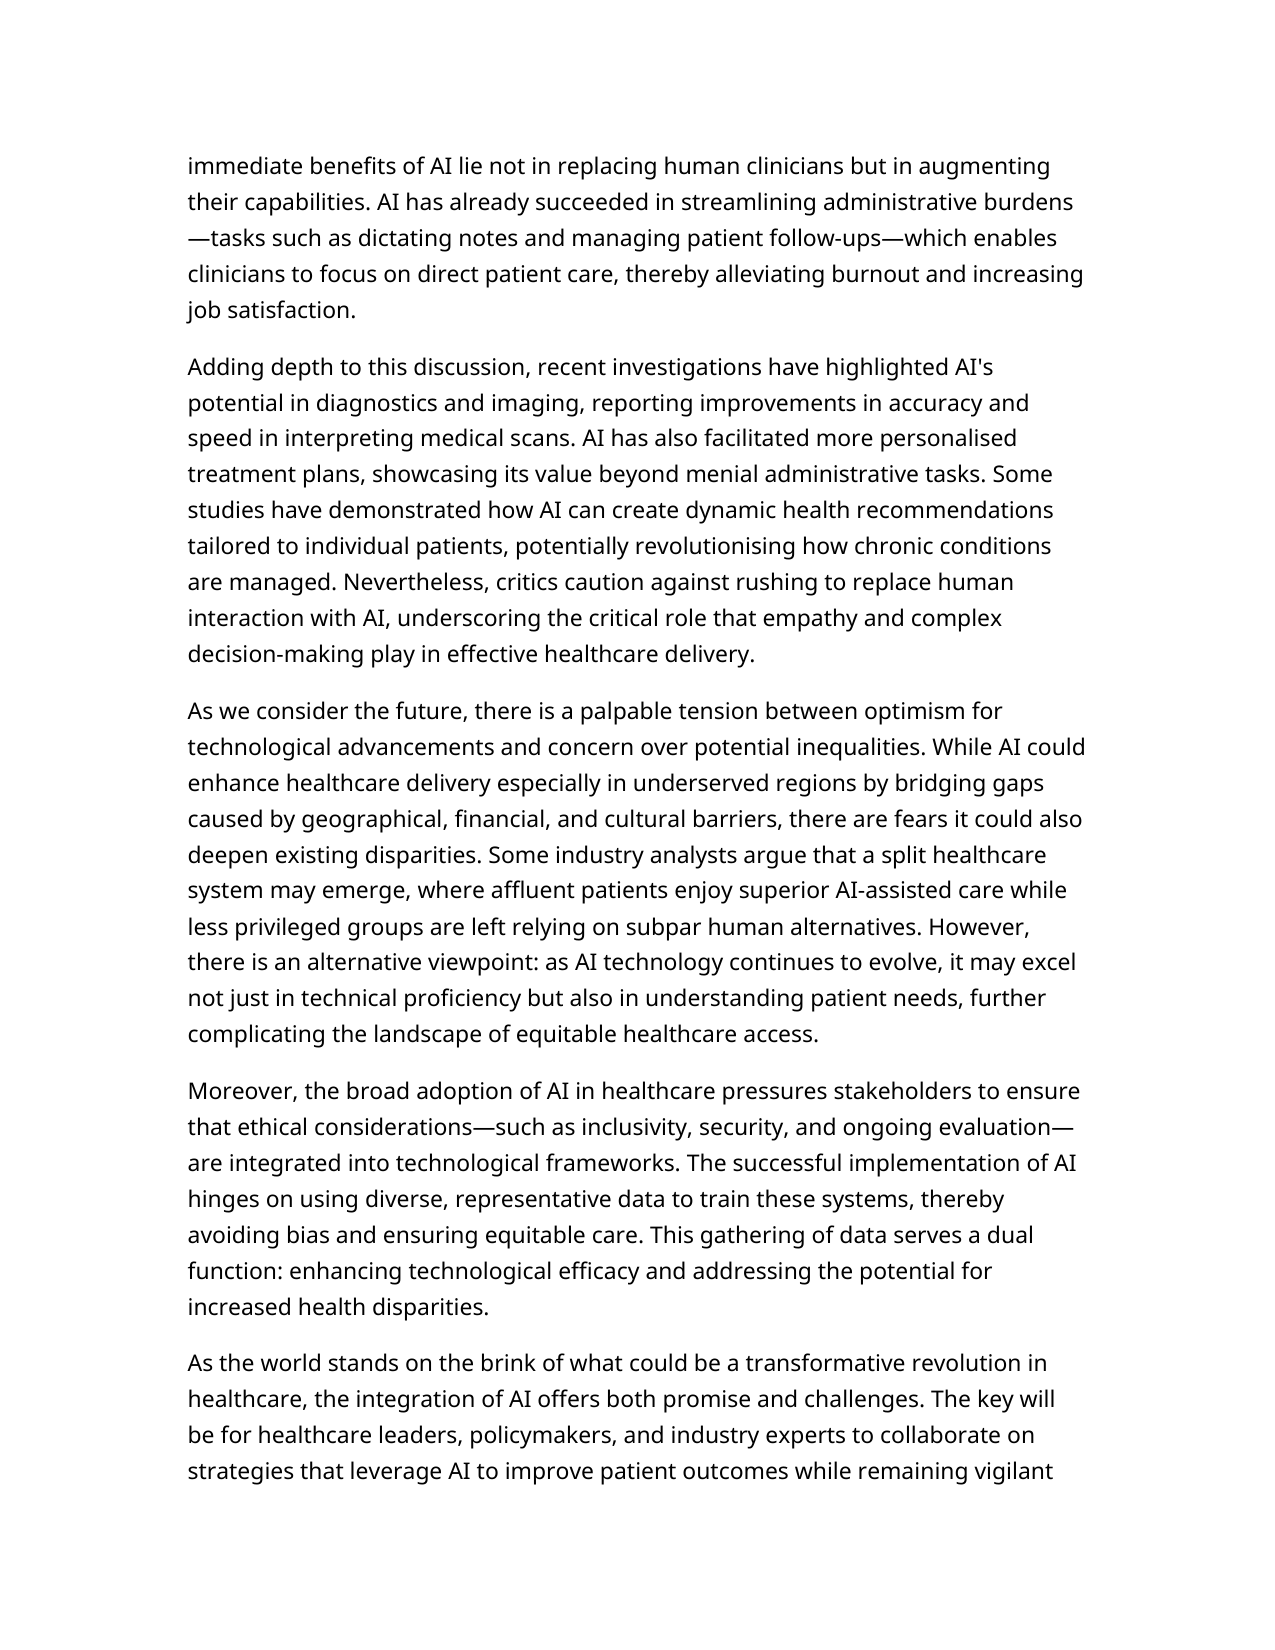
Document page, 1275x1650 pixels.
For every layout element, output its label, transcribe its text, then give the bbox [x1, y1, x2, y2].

text As we consider the future, there is a palpable tension between optimism for technological advancements and concern over potential inequalities. While AI could enhance healthcare delivery especially in underserved regions by bridging gaps caused by geographical, financial, and cultural barriers, there are fears it could also deepen existing disparities. Some industry analysts argue that a split healthcare system may emerge, where affluent patients enjoy superior AI-assisted care while less privileged groups are left relying on subpar human alternatives. However, there is an alternative viewpoint: as AI technology continues to evolve, it may excel not just in technical proficiency but also in understanding patient needs, further complicating the landscape of equitable healthcare access. [187, 695, 1087, 1049]
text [187, 150, 1087, 325]
text Adding depth to this discussion, recent investigations have highlighted AI's potential in diagnostics and imaging, reporting improvements in accuracy and speed in interpreting medical scans. AI has also facilitated more personalised treatment plans, showcasing its value beyond menial administrative tasks. Some studies have demonstrated how AI can create dynamic health recommendations tailored to individual patients, potentially revolutionising how chronic conditions are managed. Nevertheless, critics caution against rushing to replace human interaction with AI, underscoring the critical role that empathy and complex decision-making play in effective healthcare delivery. [187, 351, 1087, 669]
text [187, 1347, 1087, 1486]
text Moreover, the broad adoption of AI in healthcare pressures stakeholders to ensure that ethical considerations—such as inclusivity, security, and ongoing evaluation—are integrated into technological frameworks. The successful implementation of AI hinges on using diverse, representative data to train these systems, thereby avoiding bias and ensuring equitable care. This gathering of data serves a dual function: enhancing technological efficacy and addressing the potential for increased health disparities. [187, 1075, 1087, 1322]
